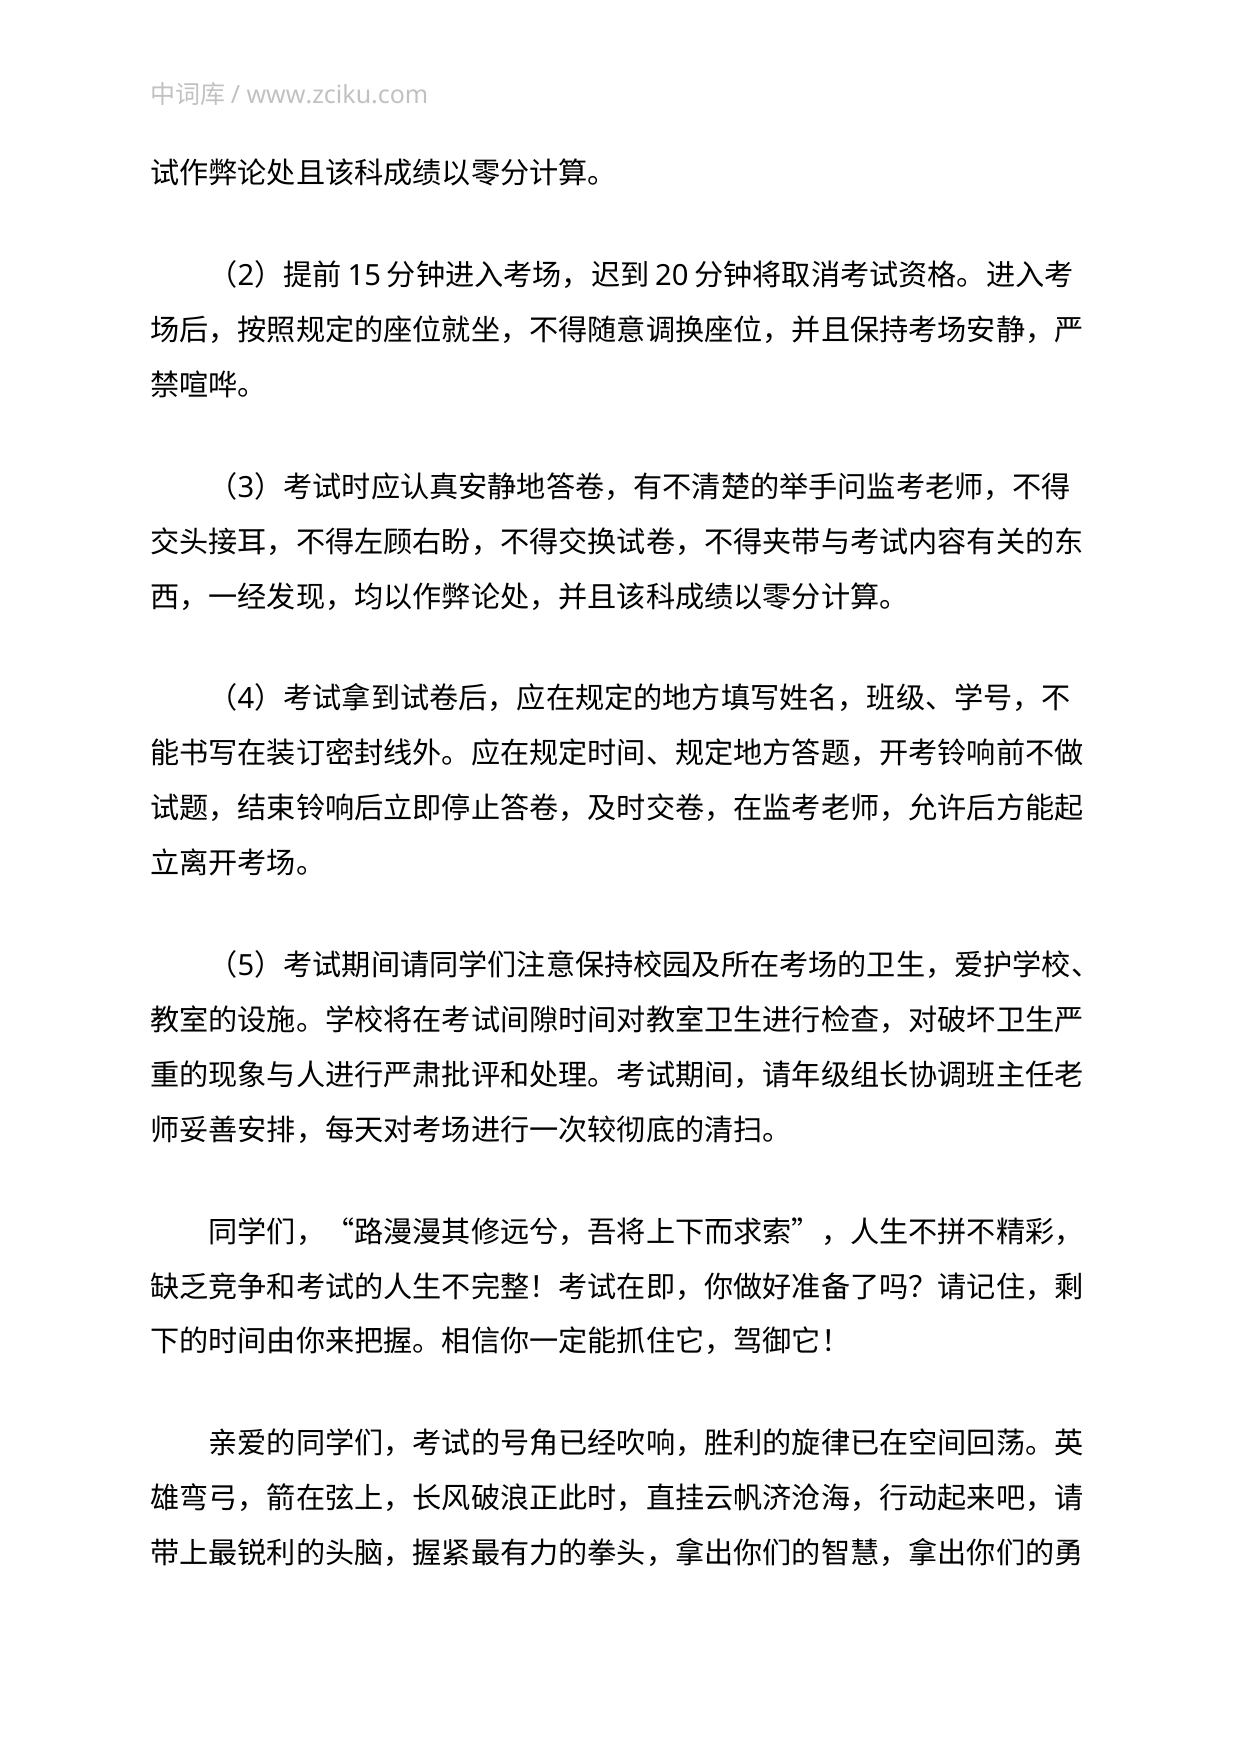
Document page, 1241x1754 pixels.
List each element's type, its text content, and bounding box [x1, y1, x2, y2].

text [150, 150, 1090, 192]
text （4）考试拿到试卷后，应在规定的地方填写姓名，班级、学号，不能书写在装订密封线外。应在规定时间、规定地方答题，开考铃响前不做试题，结束铃响后立即停止答卷，及时交卷，在监考老师，允许后方能起立离开考场。 [150, 675, 1090, 882]
text （5）考试期间请同学们注意保持校园及所在考场的卫生，爱护学校、教室的设施。学校将在考试间隙时间对教室卫生进行检查，对破坏卫生严重的现象与人进行严肃批评和处理。考试期间，请年级组长协调班主任老师妥善安排，每天对考场进行一次较彻底的清扫。 [150, 942, 1090, 1149]
text （2）提前15分钟进入考场，迟到20分钟将取消考试资格。进入考场后，按照规定的座位就坐，不得随意调换座位，并且保持考场安静，严禁喧哗。 [150, 252, 1090, 404]
text 同学们，“路漫漫其修远兮，吾将上下而求索”，人生不拼不精彩，缺乏竞争和考试的人生不完整！考试在即，你做好准备了吗？请记住，剩下的时间由你来把握。相信你一定能抓住它，驾御它！ [150, 1208, 1090, 1360]
text （3）考试时应认真安静地答卷，有不清楚的举手问监考老师，不得交头接耳，不得左顾右盼，不得交换试卷，不得夹带与考试内容有关的东西，一经发现，均以作弊论处，并且该科成绩以零分计算。 [150, 463, 1090, 616]
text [150, 1420, 1090, 1572]
